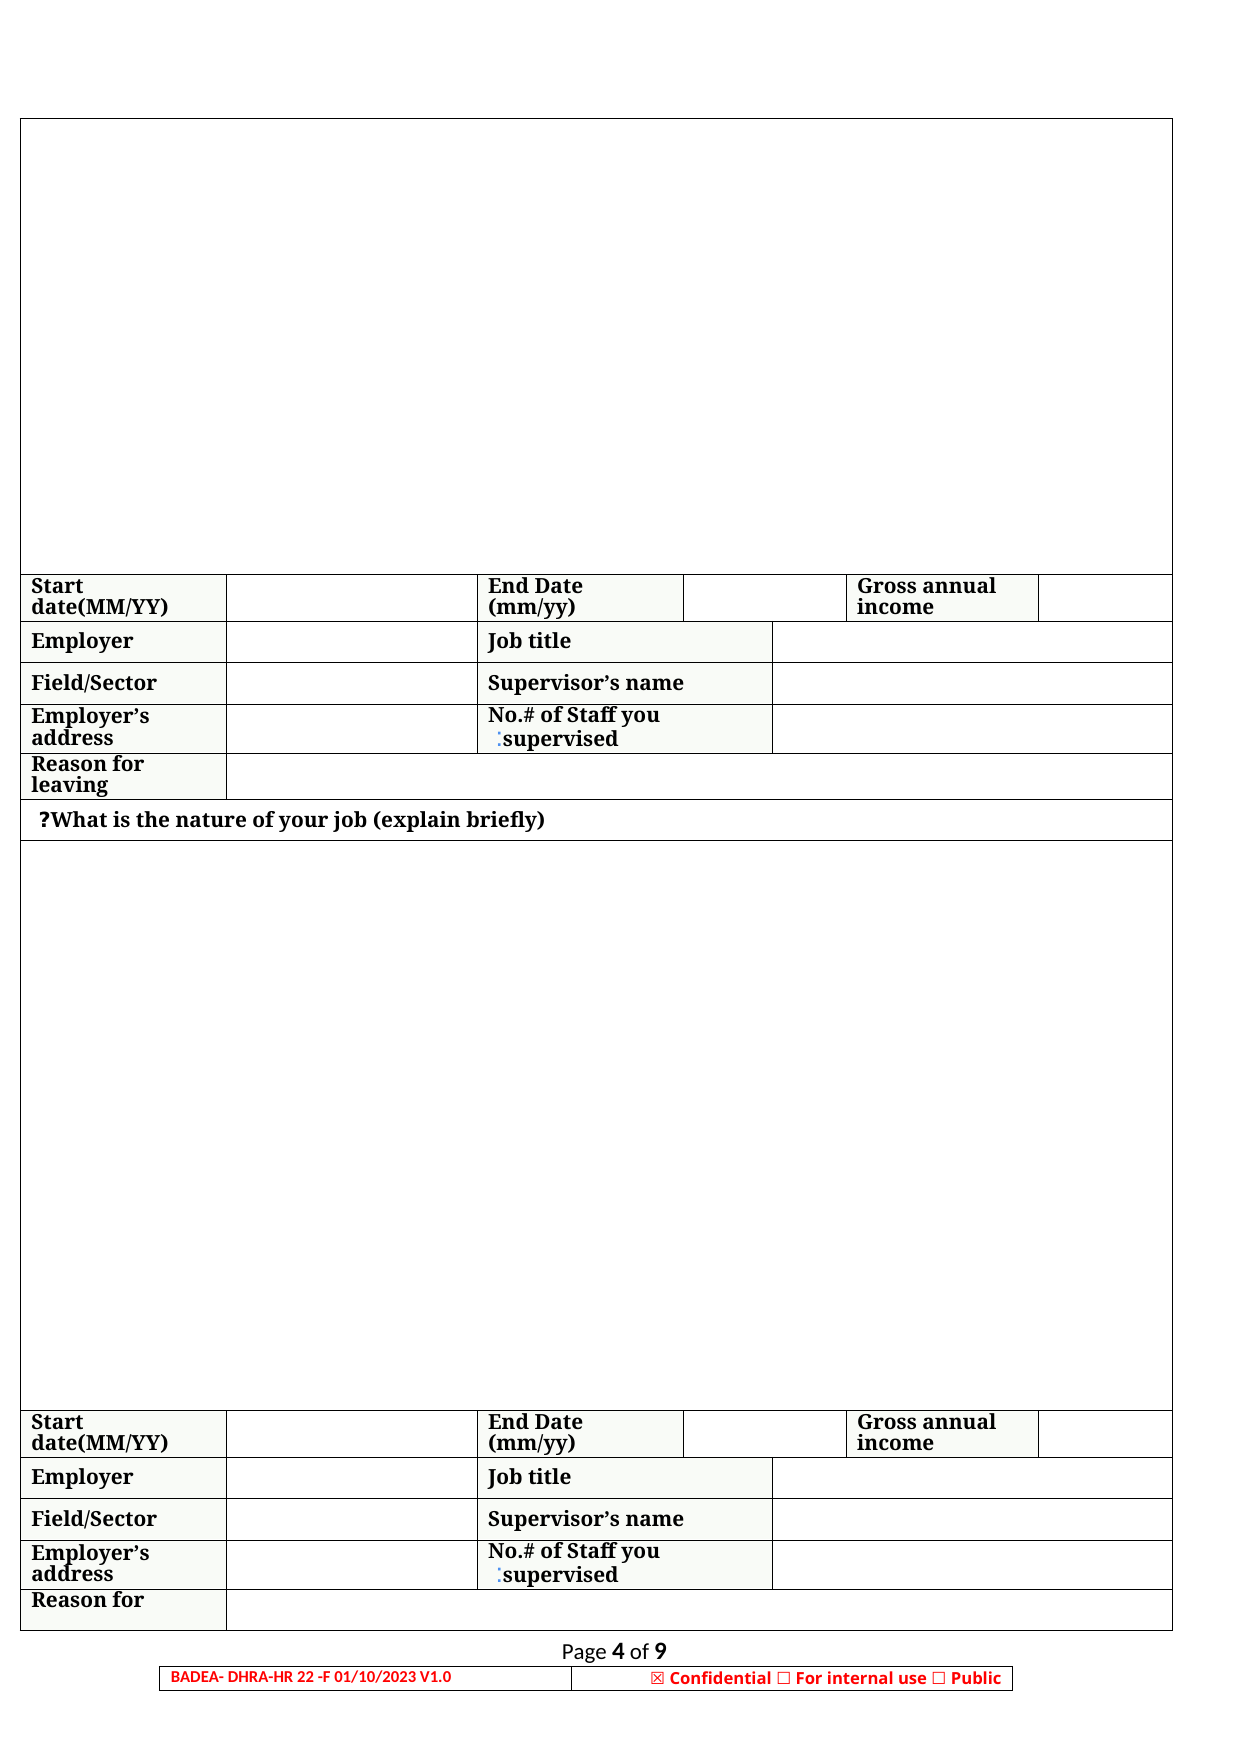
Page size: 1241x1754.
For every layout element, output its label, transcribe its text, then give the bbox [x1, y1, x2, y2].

table_cell [773, 1499, 1172, 1539]
table_cell [773, 705, 1172, 752]
table_cell Supervisor’s name [478, 1499, 772, 1539]
table_cell [227, 575, 477, 621]
table_cell [21, 119, 1172, 574]
table_cell Start date(MM/YY) [21, 1411, 226, 1457]
table_cell Employer [21, 1458, 226, 1498]
table_cell No.# of Staff you supervised: [478, 705, 772, 752]
table_cell [227, 622, 477, 662]
table_cell [773, 1458, 1172, 1498]
table_cell [1039, 575, 1172, 621]
table_cell What is the nature of your job (explain briefly)? [21, 800, 1172, 840]
table_cell [773, 622, 1172, 662]
table_cell Employer [21, 622, 226, 662]
table_cell [227, 1499, 477, 1539]
table_cell [1039, 1411, 1172, 1457]
table_cell Employer’s address [21, 1541, 226, 1588]
table_cell Gross annual income [847, 1411, 1038, 1457]
table_cell Reason for leaving [21, 754, 226, 799]
table_cell End Date (mm/yy) [478, 1411, 683, 1457]
table_cell Gross annual income [847, 575, 1038, 621]
table_cell [227, 754, 1172, 799]
table_cell [227, 705, 477, 752]
table_cell [227, 1590, 1172, 1630]
table_cell Employer’s address [21, 705, 226, 752]
table_cell [684, 1411, 846, 1457]
table_cell Supervisor’s name [478, 663, 772, 703]
table_cell Reason for leaving [21, 1590, 226, 1630]
table_cell [773, 1541, 1172, 1588]
table_cell Job title [478, 622, 772, 662]
table_cell End Date (mm/yy) [478, 575, 683, 621]
table_cell [773, 663, 1172, 703]
table_cell Field/Sector [21, 663, 226, 703]
table_cell No.# of Staff you supervised: [478, 1541, 772, 1588]
table_cell [684, 575, 846, 621]
table_cell [227, 1541, 477, 1588]
table_cell Field/Sector [21, 1499, 226, 1539]
table_cell Job title [478, 1458, 772, 1498]
table_cell [227, 1458, 477, 1498]
table_cell [227, 663, 477, 703]
table_cell [21, 841, 1172, 1410]
table_cell [227, 1411, 477, 1457]
table_cell Start date(MM/YY) [21, 575, 226, 621]
